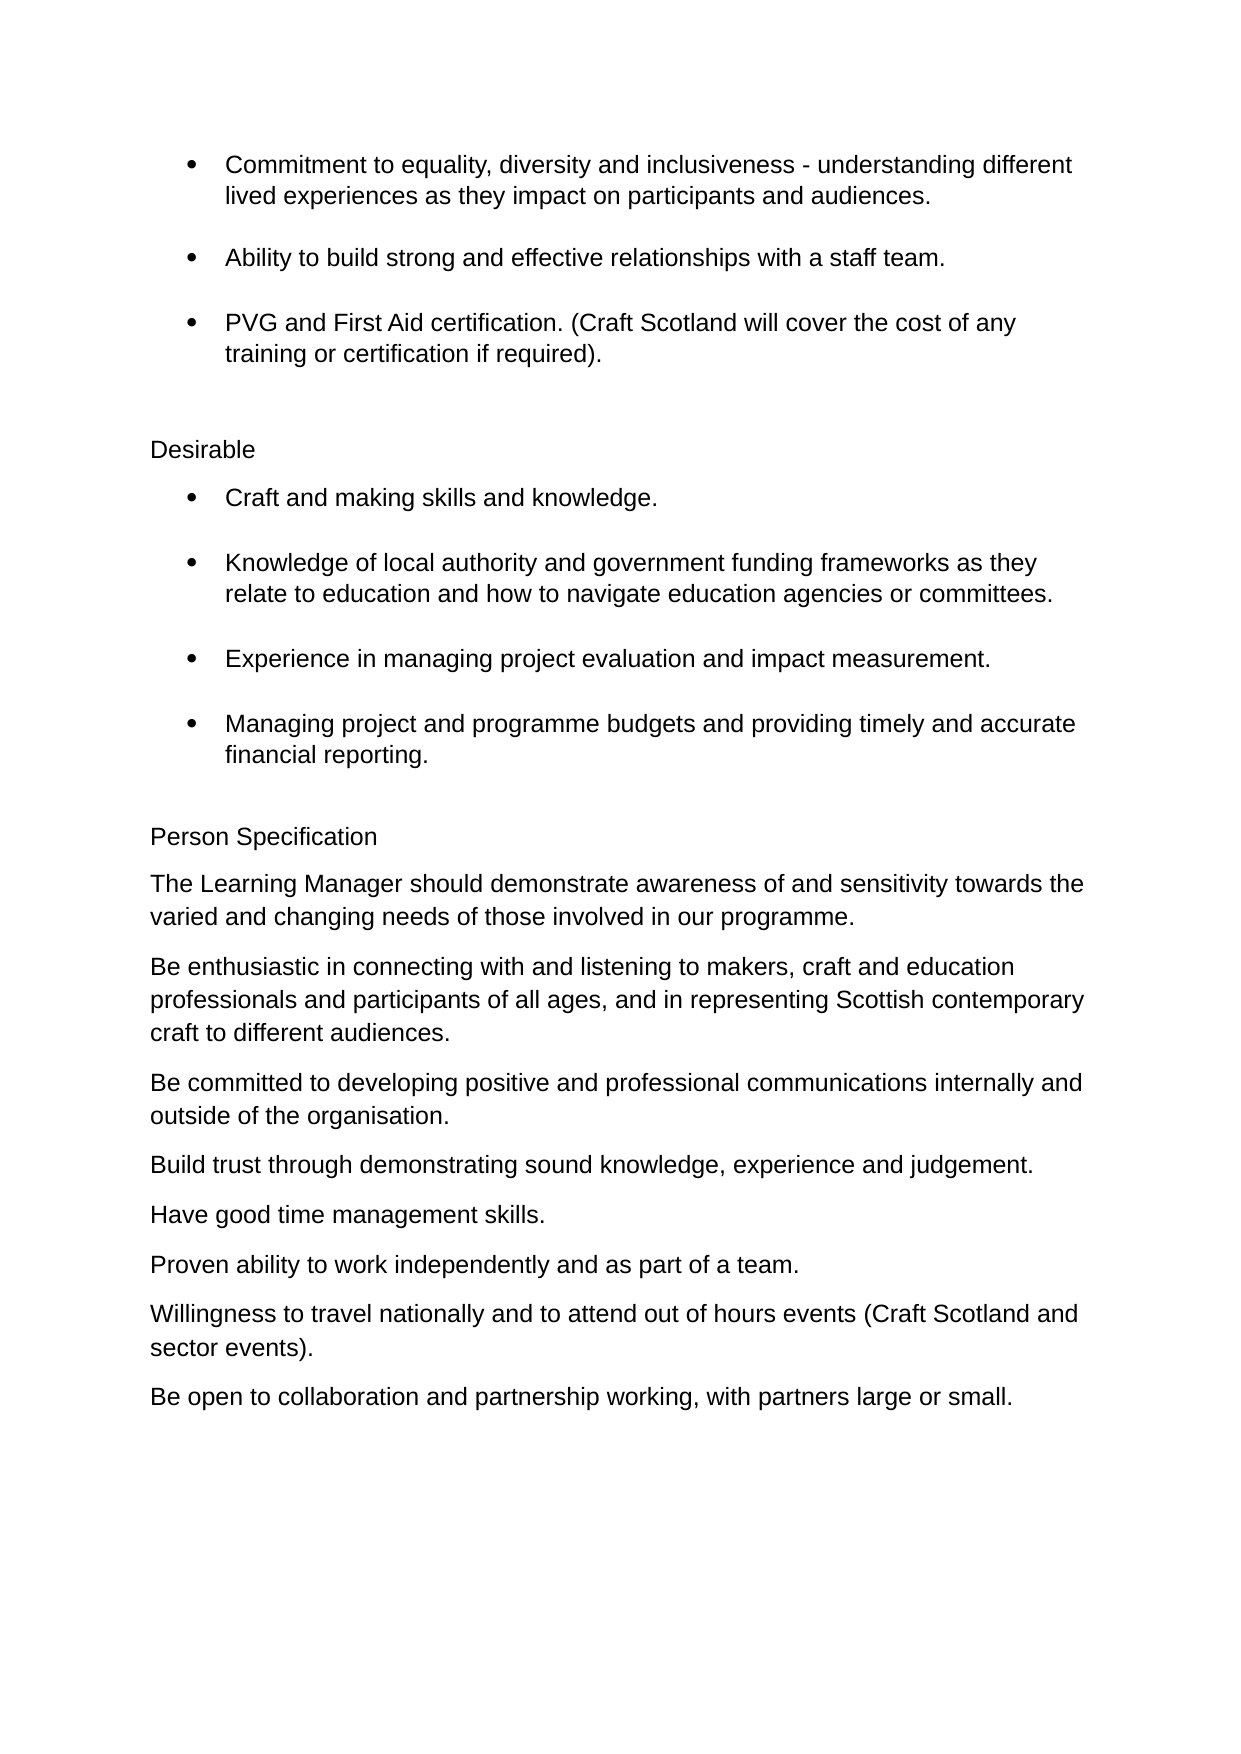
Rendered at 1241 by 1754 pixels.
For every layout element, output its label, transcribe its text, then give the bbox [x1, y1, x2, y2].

list Knowledge of local authority and government funding frameworks as they relate to education and how to navigate education agencies or committees. [187, 548, 1090, 641]
list Commitment to equality, diversity and inclusiveness - understanding different lived experiences as they impact on participants and audiences. [187, 150, 1090, 210]
text Desirable [150, 435, 1090, 464]
text Person Specification [150, 822, 1090, 850]
list Experience in managing project evaluation and impact measurement. [187, 644, 1090, 706]
text Build trust through demonstrating sound knowledge, experience and judgement. [150, 1150, 1090, 1179]
list Managing project and programme budgets and providing timely and accurate financial reporting. [187, 709, 1090, 802]
text Willingness to travel nationally and to attend out of hours events (Craft Scotland and sector events). [150, 1299, 1090, 1361]
list Craft and making skills and knowledge. [187, 483, 1090, 545]
text Have good time management skills. [150, 1200, 1090, 1229]
text Be committed to developing positive and professional communications internally and outside of the organisation. [150, 1068, 1090, 1129]
text Be open to collaboration and partnership working, with partners large or small. [150, 1382, 1090, 1411]
list PVG and First Aid certification. (Craft Scotland will cover the cost of any training or certification if required). [187, 308, 1090, 368]
text Proven ability to work independently and as part of a team. [150, 1250, 1090, 1278]
text Be enthusiastic in connecting with and listening to makers, craft and education professionals and participants of all ages, and in representing Scottish contemporary craft to different audiences. [150, 952, 1090, 1047]
list Ability to build strong and effective relationships with a staff team. [187, 243, 1090, 306]
text The Learning Manager should demonstrate awareness of and sensitivity towards the varied and changing needs of those involved in our programme. [150, 869, 1090, 931]
